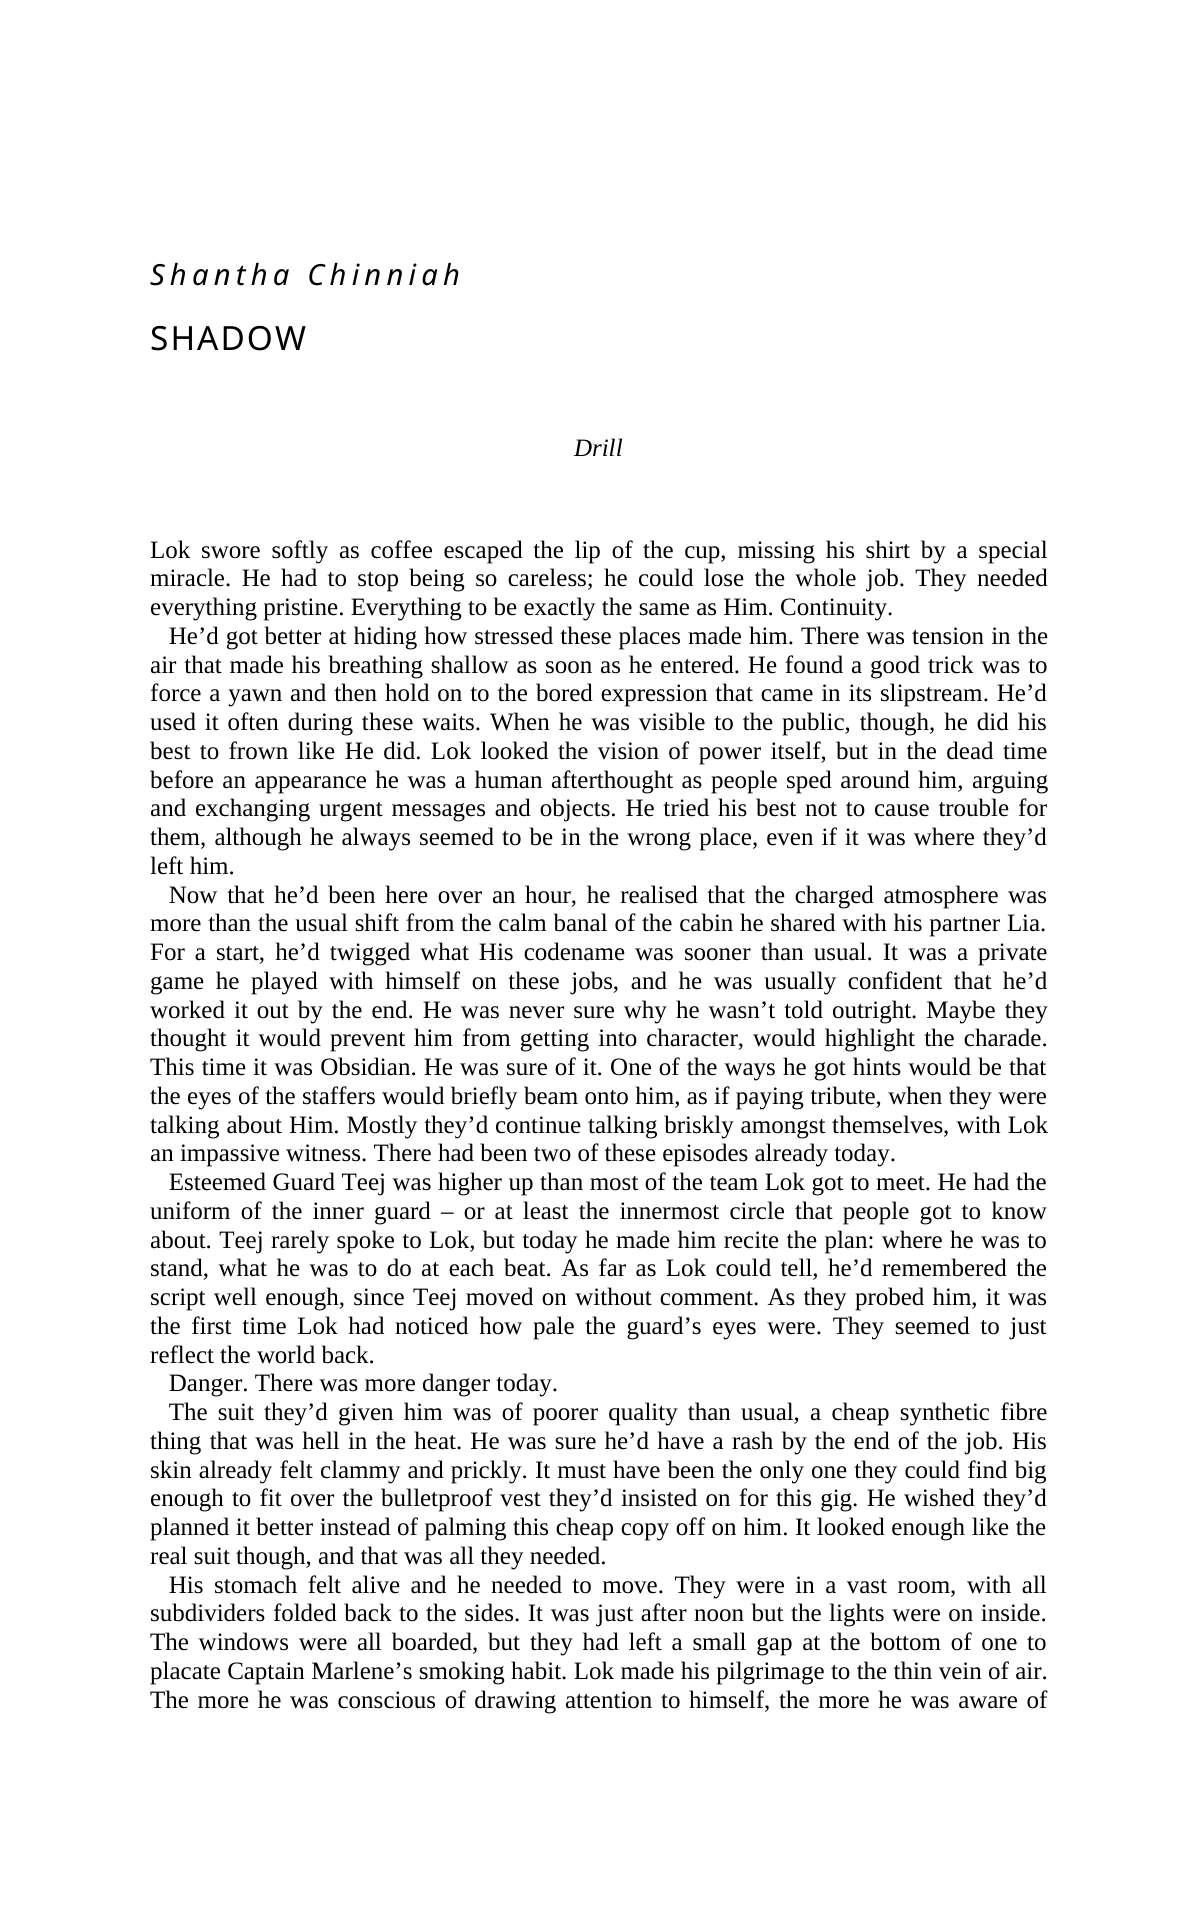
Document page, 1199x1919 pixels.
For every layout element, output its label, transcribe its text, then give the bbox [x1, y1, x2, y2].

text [150, 1570, 1049, 1713]
title SHADOW [150, 315, 1049, 360]
text Shantha Chinniah [150, 254, 1049, 294]
text Now that he’d been here over an hour, he realised that the charged atmosphere was more than the usual shift from the calm banal of the cabin he shared with his partner Lia. For a start, he’d twigged what His codename was sooner than usual. It was a private game he played with himself on these jobs, and he was usually confident that he’d worked it out by the end. He was never sure why he wasn’t told outright. Maybe they thought it would prevent him from getting into character, would highlight the charade. This time it was Obsidian. He was sure of it. One of the ways he got hints would be that the eyes of the staffers would briefly beam onto him, as if paying tribute, when they were talking about Him. Mostly they’d continue talking briskly amongst themselves, with Lok an impassive witness. There had been two of these episodes already today. [150, 880, 1049, 1167]
text Drill [150, 433, 1049, 462]
text Lok swore softly as coffee escaped the lip of the cup, missing his shirt by a special miracle. He had to stop being so careless; he could lose the whole job. They needed everything pristine. Everything to be exactly the same as Him. Continuity. [150, 535, 1049, 621]
text Esteemed Guard Teej was higher up than most of the team Lok got to meet. He had the uniform of the inner guard – or at least the innermost circle that people got to know about. Teej rarely spoke to Lok, but today he made him recite the plan: where he was to stand, what he was to do at each beat. As far as Lok could tell, he’d remembered the script well enough, since Teej moved on without comment. As they probed him, it was the first time Lok had noticed how pale the guard’s eyes were. They seemed to just reflect the world back. [150, 1167, 1049, 1368]
text Danger. There was more danger today. [150, 1368, 1049, 1397]
text The suit they’d given him was of poorer quality than usual, a cheap synthetic fibre thing that was hell in the heat. He was sure he’d have a rash by the end of the job. His skin already felt clammy and prickly. It must have been the only one they could find big enough to fit over the bulletproof vest they’d insisted on for this gig. He wished they’d planned it better instead of palming this cheap copy off on him. It looked enough like the real suit though, and that was all they needed. [150, 1397, 1049, 1570]
text He’d got better at hiding how stressed these places made him. There was tension in the air that made his breathing shallow as soon as he entered. He found a good trick was to force a yawn and then hold on to the bored expression that came in its slipstream. He’d used it often during these waits. When he was visible to the public, though, he did his best to frown like He did. Lok looked the vision of power itself, but in the dead time before an appearance he was a human afterthought as people sped around him, arguing and exchanging urgent messages and objects. He tried his best not to cause trouble for them, although he always seemed to be in the wrong place, even if it was where they’d left him. [150, 621, 1049, 880]
